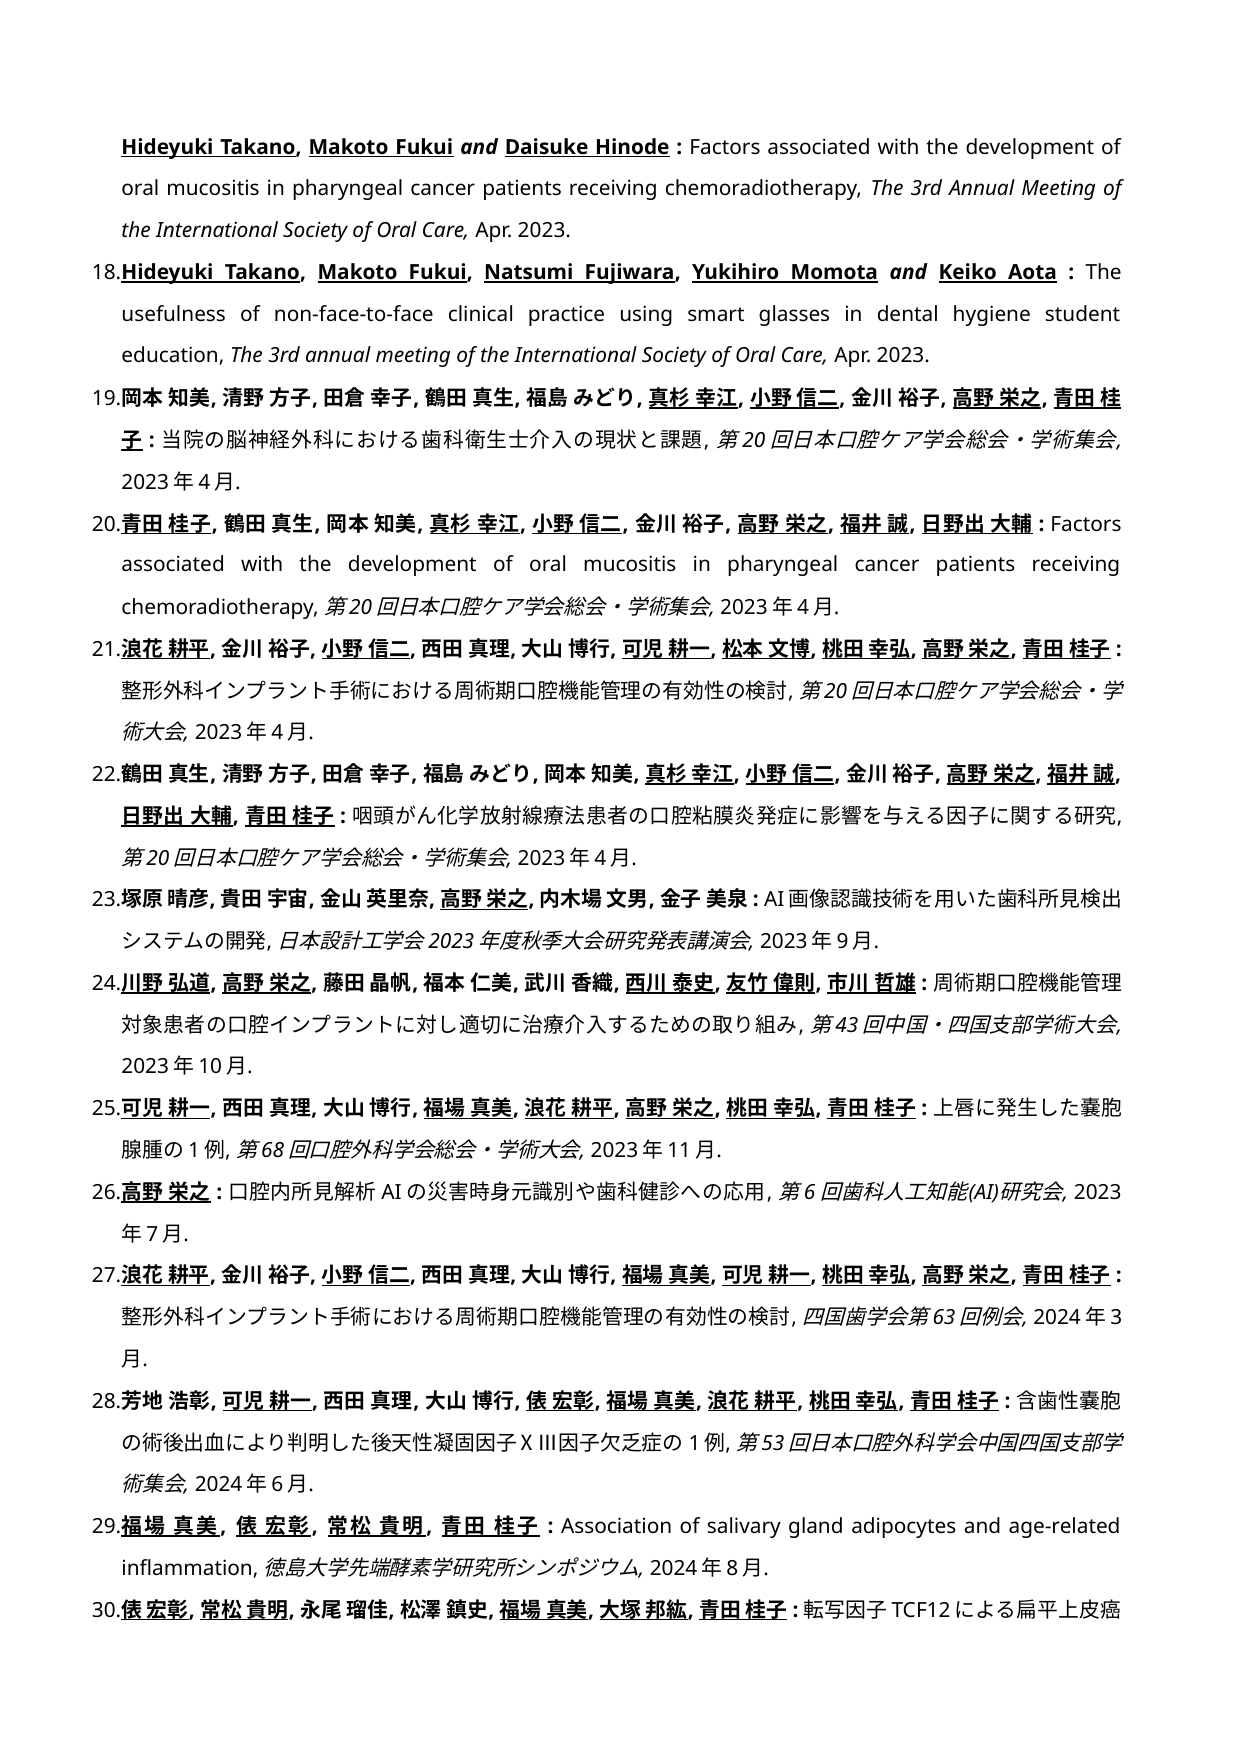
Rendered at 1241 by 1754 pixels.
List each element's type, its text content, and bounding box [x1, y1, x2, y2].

list 浪花 耕平, 金川 裕子, 小野 信二, 西田 真理, 大山 博行, 可児 耕一, 松本 文博, 桃田 幸弘, 高野 栄之, 青田 桂子 : 整形外科インプラント手術における周術期口腔機能管理の有効性の検討, 第20回日本口腔ケア学会総会・学術大会, 2023年4月. [92, 626, 1122, 752]
list 浪花 耕平, 金川 裕子, 小野 信二, 西田 真理, 大山 博行, 福場 真美, 可児 耕一, 桃田 幸弘, 高野 栄之, 青田 桂子 : 整形外科インプラント手術における周術期口腔機能管理の有効性の検討, 四国歯学会第63回例会, 2024年3月. [92, 1253, 1122, 1378]
list Hideyuki Takano, Makoto Fukui, Natsumi Fujiwara, Yukihiro Momota and Keiko Aota : The usefulness of non-face-to-face clinical practice using smart glasses in dental hygiene student education, The 3rd annual meeting of the International Society of Oral Care, Apr. 2023. [92, 250, 1122, 376]
list 岡本 知美, 清野 方子, 田倉 幸子, 鶴田 真生, 福島 みどり, 真杉 幸江, 小野 信二, 金川 裕子, 高野 栄之, 青田 桂子 : 当院の脳神経外科における歯科衛生士介入の現状と課題, 第20回日本口腔ケア学会総会・学術集会, 2023年4月. [92, 376, 1122, 501]
list 可児 耕一, 西田 真理, 大山 博行, 福場 真美, 浪花 耕平, 高野 栄之, 桃田 幸弘, 青田 桂子 : 上唇に発生した嚢胞腺腫の1例, 第68回口腔外科学会総会・学術大会, 2023年11月. [92, 1086, 1122, 1169]
list 鶴田 真生, 清野 方子, 田倉 幸子, 福島 みどり, 岡本 知美, 真杉 幸江, 小野 信二, 金川 裕子, 高野 栄之, 福井 誠, 日野出 大輔, 青田 桂子 : 咽頭がん化学放射線療法患者の口腔粘膜炎発症に影響を与える因子に関する研究, 第20回日本口腔ケア学会総会・学術集会, 2023年4月. [92, 752, 1122, 877]
list 川野 弘道, 高野 栄之, 藤田 晶帆, 福本 仁美, 武川 香織, 西川 泰史, 友竹 偉則, 市川 哲雄 : 周術期口腔機能管理対象患者の口腔インプラントに対し適切に治療介入するための取り組み, 第43回中国・四国支部学術大会, 2023年10月. [92, 961, 1122, 1086]
list 青田 桂子, 鶴田 真生, 岡本 知美, 真杉 幸江, 小野 信二, 金川 裕子, 高野 栄之, 福井 誠, 日野出 大輔 : Factors associated with the development of oral mucositis in pharyngeal cancer patients receiving chemoradiotherapy, 第20回日本口腔ケア学会総会・学術集会, 2023年4月. [92, 501, 1122, 626]
list 塚原 晴彦, 貴田 宇宙, 金山 英里奈, 高野 栄之, 内木場 文男, 金子 美泉 : AI画像認識技術を用いた歯科所見検出システムの開発, 日本設計工学会 2023年度秋季大会研究発表講演会, 2023年9月. [92, 877, 1122, 961]
list 芳地 浩彰, 可児 耕一, 西田 真理, 大山 博行, 俵 宏彰, 福場 真美, 浪花 耕平, 桃田 幸弘, 青田 桂子 : 含歯性嚢胞の術後出血により判明した後天性凝固因子ⅩⅢ因子欠乏症の1例, 第53回日本口腔外科学会中国四国支部学術集会, 2024年6月. [92, 1378, 1122, 1503]
list 高野 栄之 : 口腔内所見解析AIの災害時身元識別や歯科健診への応用, 第6回歯科人工知能(AI)研究会, 2023年7月. [92, 1169, 1122, 1253]
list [92, 125, 1122, 250]
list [92, 1587, 1122, 1629]
list 福場 真美, 俵 宏彰, 常松 貴明, 青田 桂子 : Association of salivary gland adipocytes and age-related inflammation, 徳島大学先端酵素学研究所シンポジウム, 2024年8月. [92, 1503, 1122, 1587]
